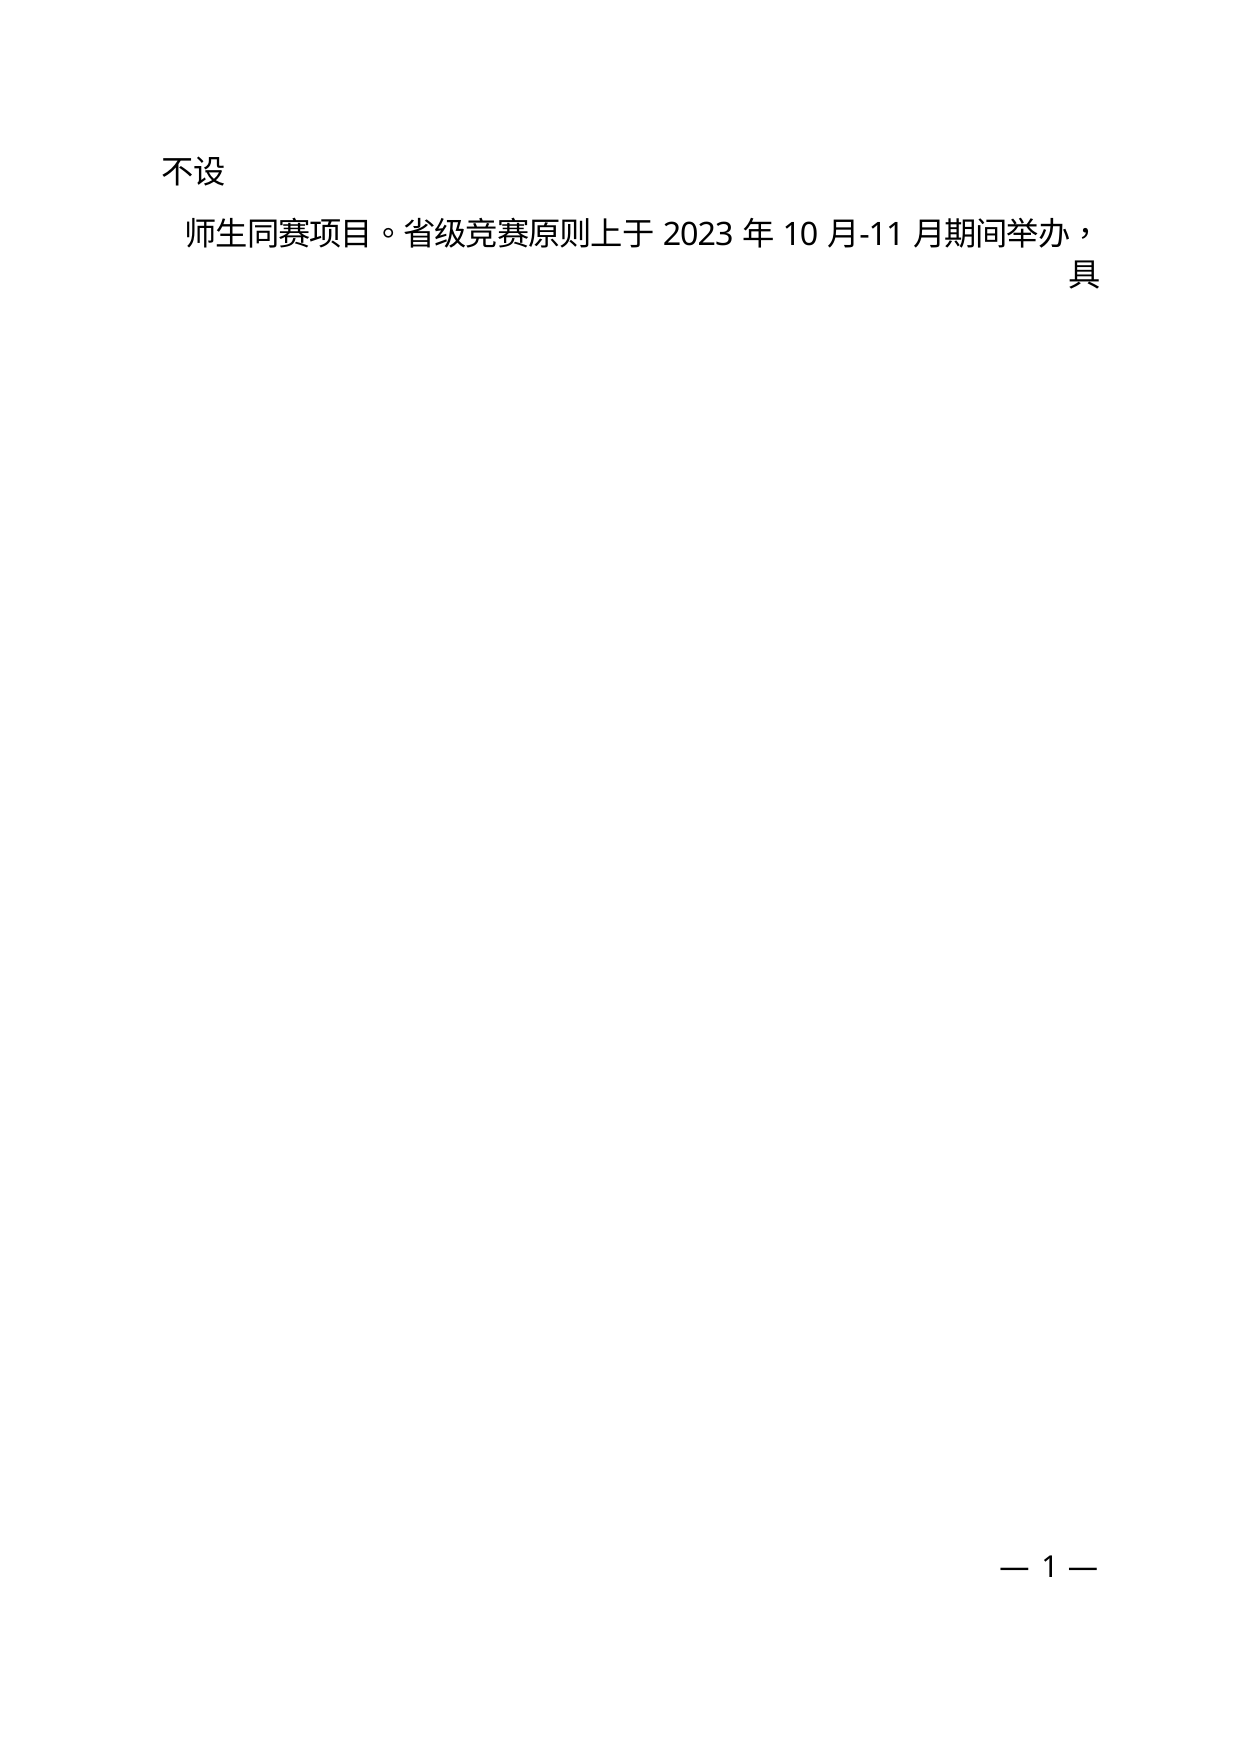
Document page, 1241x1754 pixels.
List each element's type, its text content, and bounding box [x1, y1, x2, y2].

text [162, 149, 1101, 193]
text 师生同赛项目。省级竞赛原则上于 2023 年 10 月-11 月期间举办，具 [158, 213, 1101, 295]
